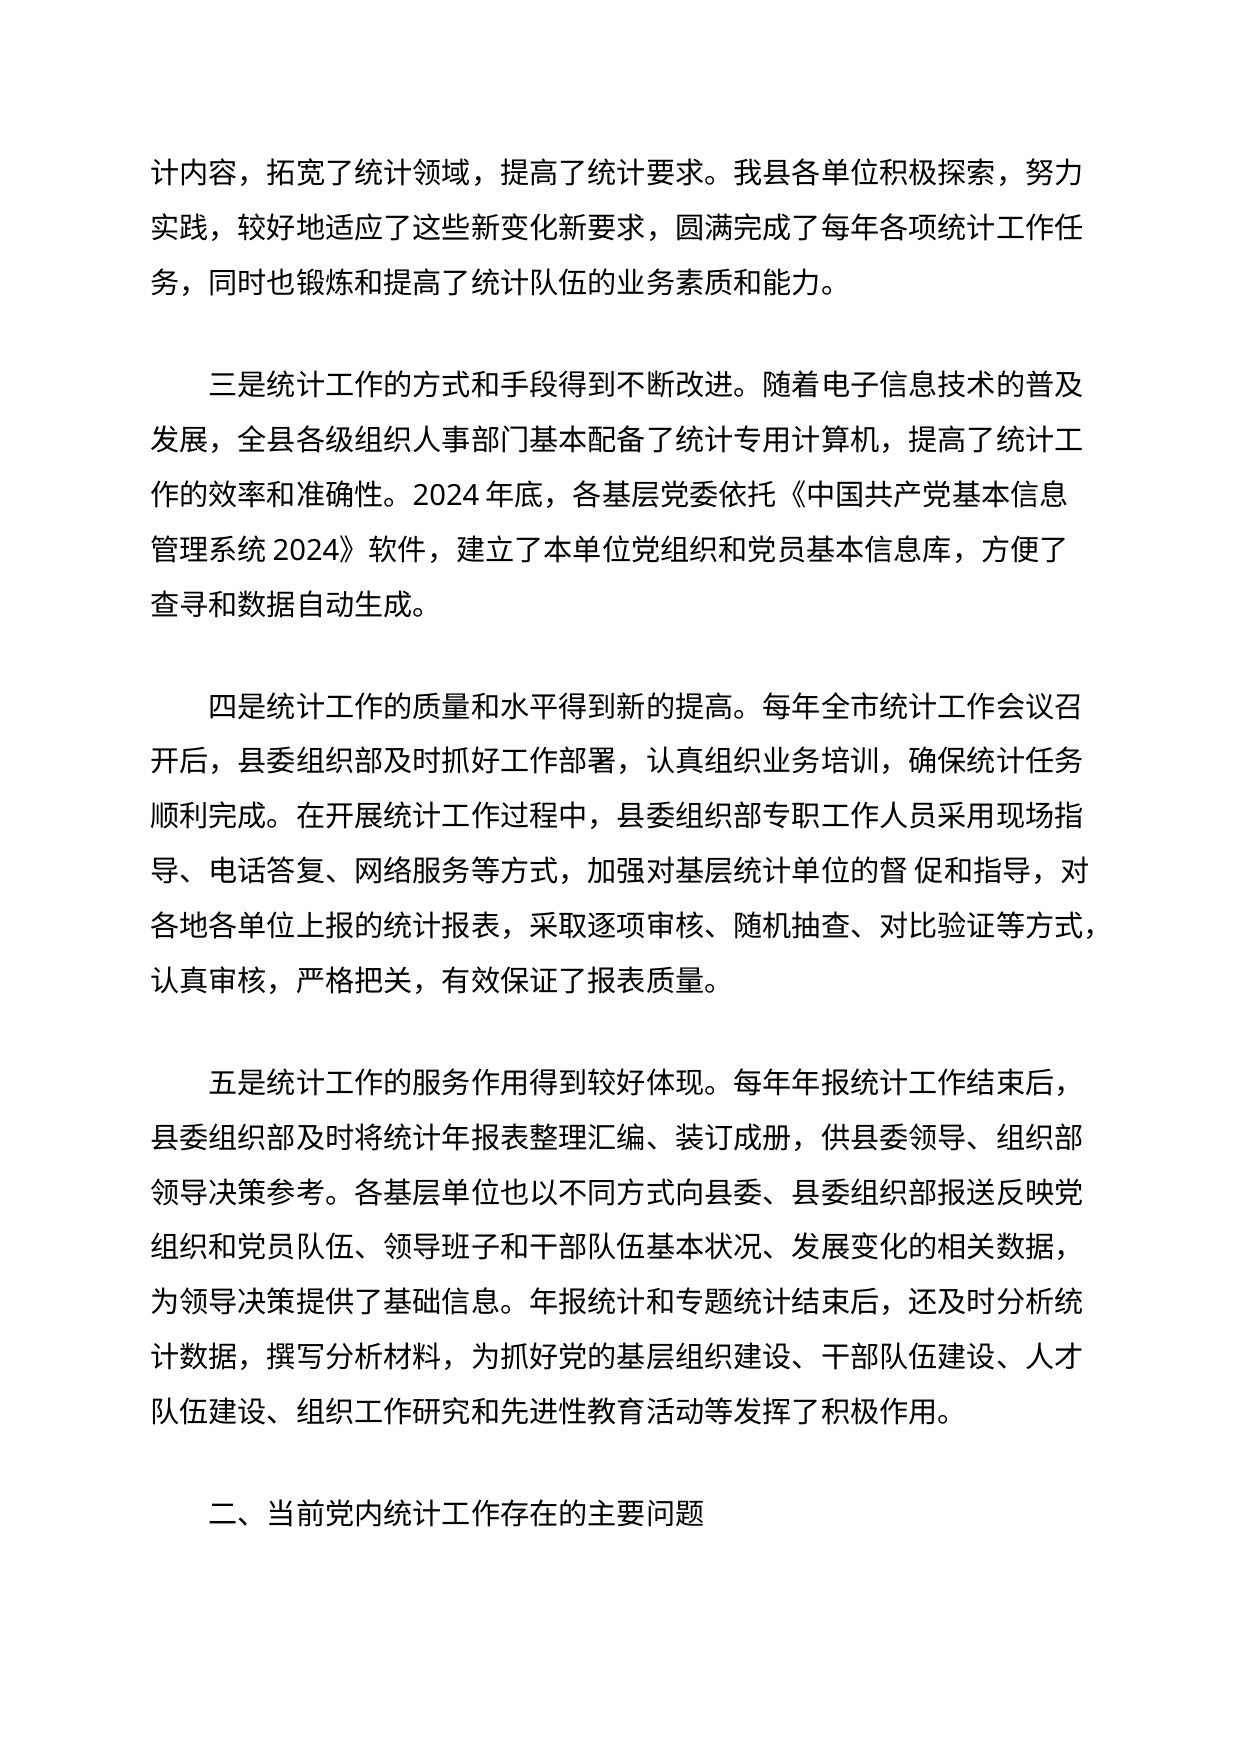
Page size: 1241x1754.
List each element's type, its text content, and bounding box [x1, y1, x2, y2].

text 五是统计工作的服务作用得到较好体现。每年年报统计工作结束后，县委组织部及时将统计年报表整理汇编、装订成册，供县委领导、组织部领导决策参考。各基层单位也以不同方式向县委、县委组织部报送反映党组织和党员队伍、领导班子和干部队伍基本状况、发展变化的相关数据，为领导决策提供了基础信息。年报统计和专题统计结束后，还及时分析统计数据，撰写分析材料，为抓好党的基层组织建设、干部队伍建设、人才队伍建设、组织工作研究和先进性教育活动等发挥了积极作用。 [150, 1059, 1090, 1431]
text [150, 150, 1090, 302]
text 二、当前党内统计工作存在的主要问题 [150, 1491, 1090, 1533]
text 四是统计工作的质量和水平得到新的提高。每年全市统计工作会议召开后，县委组织部及时抓好工作部署，认真组织业务培训，确保统计任务顺利完成。在开展统计工作过程中，县委组织部专职工作人员采用现场指导、电话答复、网络服务等方式，加强对基层统计单位的督 促和指导，对各地各单位上报的统计报表，采取逐项审核、随机抽查、对比验证等方式，认真审核，严格把关，有效保证了报表质量。 [150, 683, 1090, 1000]
text 三是统计工作的方式和手段得到不断改进。随着电子信息技术的普及发展，全县各级组织人事部门基本配备了统计专用计算机，提高了统计工作的效率和准确性。2024年底，各基层党委依托《中国共产党基本信息管理系统2024》软件，建立了本单位党组织和党员基本信息库，方便了查寻和数据自动生成。 [150, 362, 1090, 624]
